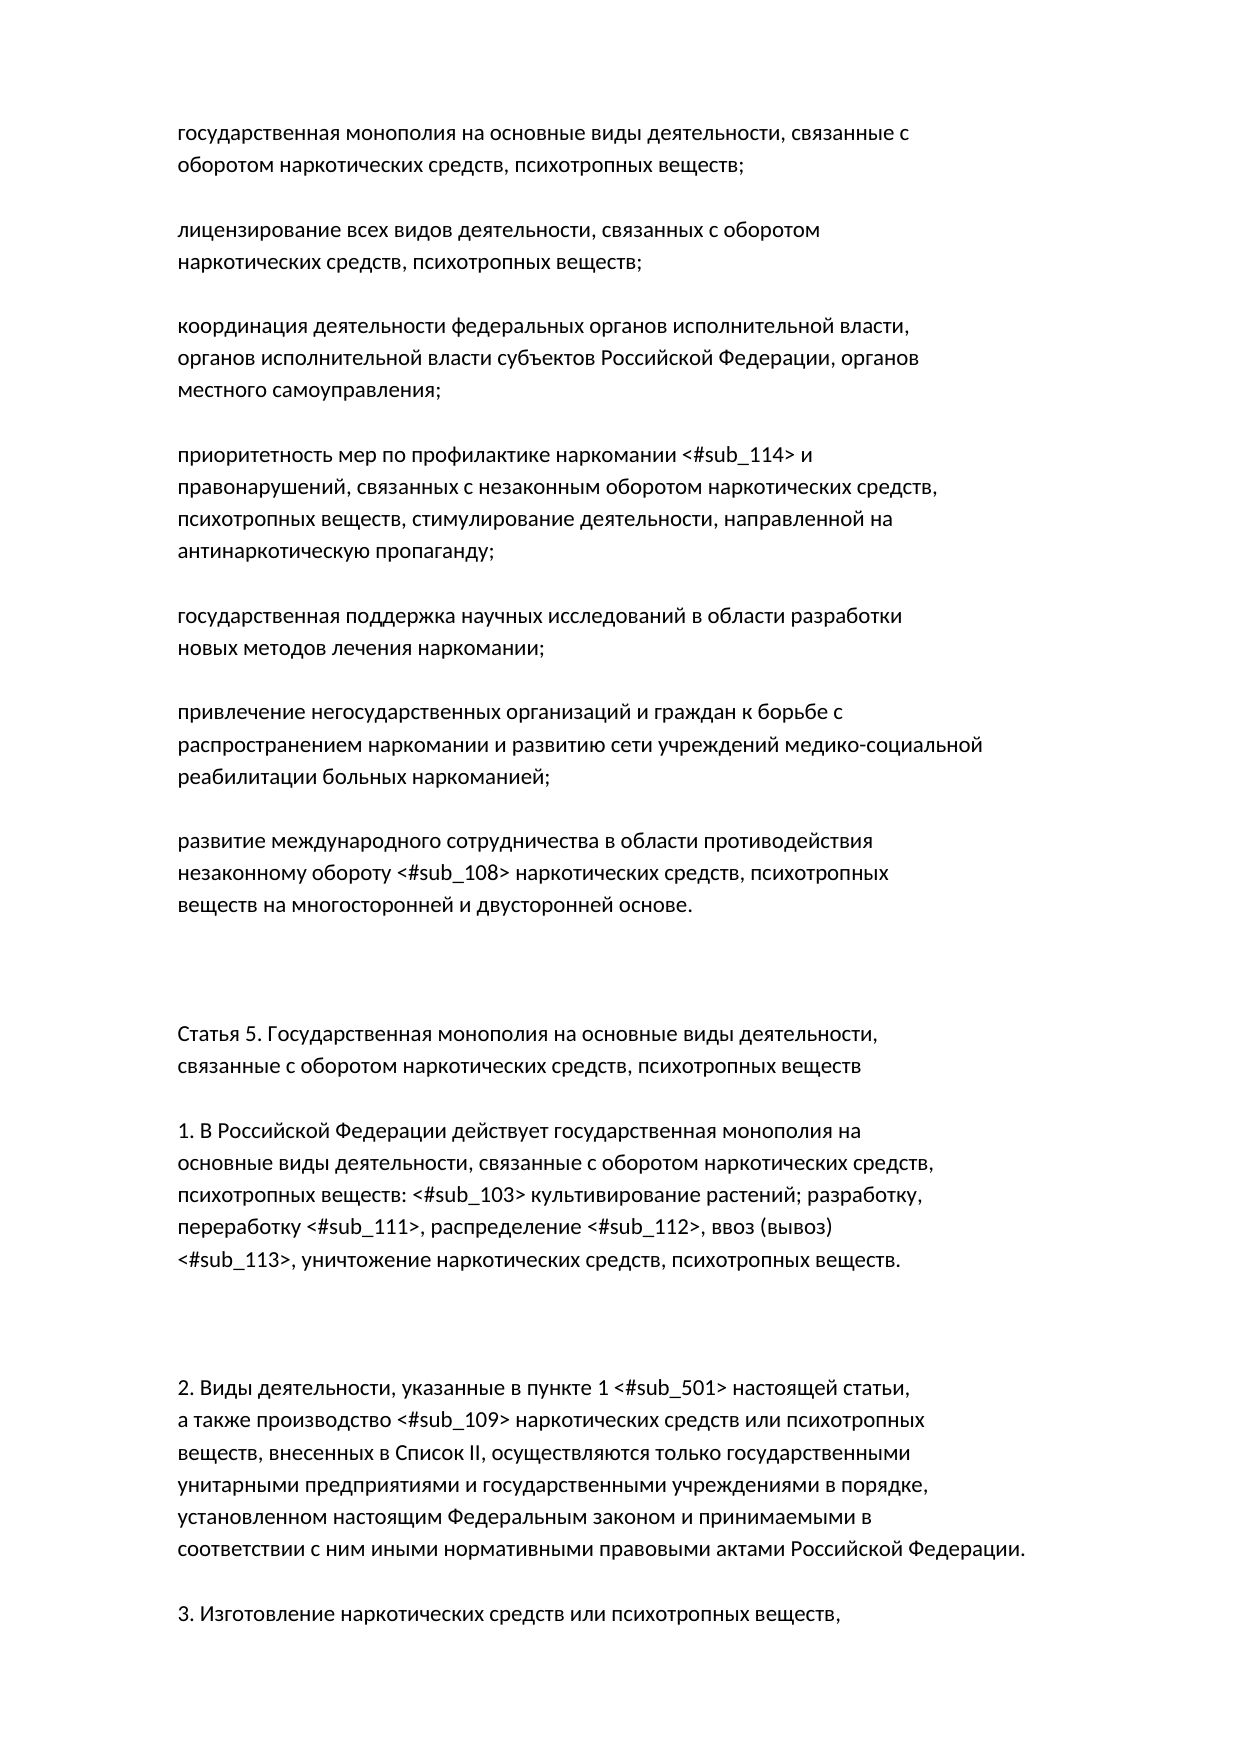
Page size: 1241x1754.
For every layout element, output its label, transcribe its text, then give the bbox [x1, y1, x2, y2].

text незаконному обороту <#sub_108> наркотических средств, психотропных [177, 858, 1152, 886]
text а также производство <#sub_109> наркотических средств или психотропных [177, 1406, 1152, 1434]
text 2. Виды деятельности, указанные в пункте 1 <#sub_501> настоящей статьи, [177, 1373, 1152, 1401]
text новых методов лечения наркомании; [177, 633, 1152, 661]
text антинаркотическую пропаганду; [177, 537, 1152, 564]
text координация деятельности федеральных органов исполнительной власти, [177, 311, 1152, 339]
text привлечение негосударственных организаций и граждан к борьбе с [177, 697, 1152, 726]
text связанные с оборотом наркотических средств, психотропных веществ [177, 1052, 1152, 1079]
text основные виды деятельности, связанные с оборотом наркотических средств, [177, 1148, 1152, 1176]
text распространением наркомании и развитию сети учреждений медико-социальной [177, 730, 1152, 758]
text соответствии с ним иными нормативными правовыми актами Российской Федерации. [177, 1534, 1152, 1562]
text местного самоуправления; [177, 376, 1152, 404]
text веществ, внесенных в Список II, осуществляются только государственными [177, 1438, 1152, 1466]
text государственная монополия на основные виды деятельности, связанные с [177, 118, 1152, 146]
text государственная поддержка научных исследований в области разработки [177, 601, 1152, 629]
text оборотом наркотических средств, психотропных веществ; [177, 150, 1152, 178]
text 1. В Российской Федерации действует государственная монополия на [177, 1116, 1152, 1144]
text органов исполнительной власти субъектов Российской Федерации, органов [177, 343, 1152, 371]
text <#sub_113>, уничтожение наркотических средств, психотропных веществ. [177, 1245, 1152, 1273]
text реабилитации больных наркоманией; [177, 762, 1152, 790]
text лицензирование всех видов деятельности, связанных с оборотом [177, 215, 1152, 243]
text унитарными предприятиями и государственными учреждениями в порядке, [177, 1470, 1152, 1498]
text переработку <#sub_111>, распределение <#sub_112>, ввоз (вывоз) [177, 1212, 1152, 1241]
text правонарушений, связанных с незаконным оборотом наркотических средств, [177, 472, 1152, 500]
text веществ на многосторонней и двусторонней основе. [177, 891, 1152, 919]
text установленном настоящим Федеральным законом и принимаемыми в [177, 1502, 1152, 1530]
text Статья 5. Государственная монополия на основные виды деятельности, [177, 1019, 1152, 1047]
text 3. Изготовление наркотических средств или психотропных веществ, [177, 1599, 1152, 1627]
text психотропных веществ, стимулирование деятельности, направленной на [177, 504, 1152, 532]
text развитие международного сотрудничества в области противодействия [177, 826, 1152, 854]
text приоритетность мер по профилактике наркомании <#sub_114> и [177, 440, 1152, 468]
text психотропных веществ: <#sub_103> культивирование растений; разработку, [177, 1180, 1152, 1208]
text наркотических средств, психотропных веществ; [177, 247, 1152, 275]
